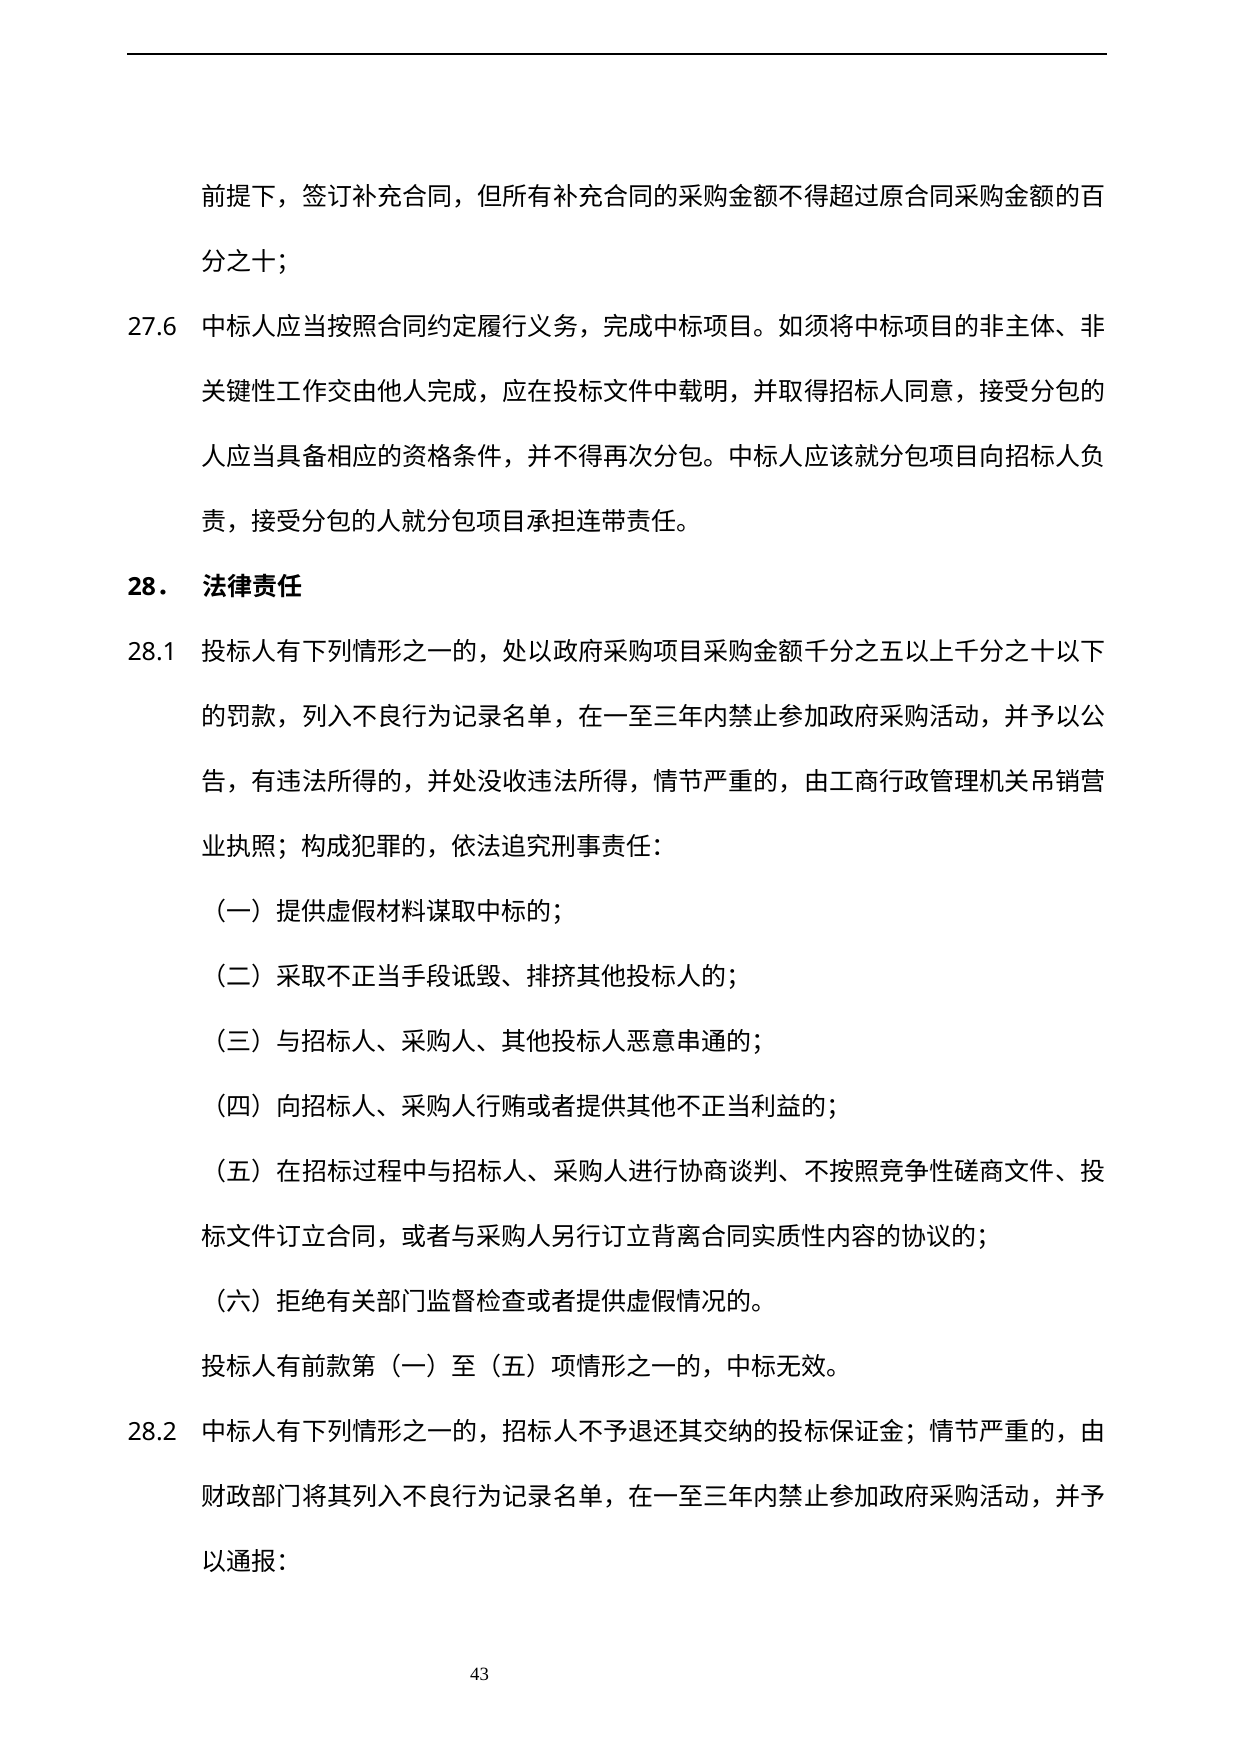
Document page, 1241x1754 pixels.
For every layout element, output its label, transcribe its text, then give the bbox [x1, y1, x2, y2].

text 投标人有前款第（一）至（五）项情形之一的，中标无效。 [127, 1332, 1107, 1397]
text 28.1 投标人有下列情形之一的，处以政府采购项目采购金额千分之五以上千分之十以下的罚款，列入不良行为记录名单，在一至三年内禁止参加政府采购活动，并予以公告，有违法所得的，并处没收违法所得，情节严重的，由工商行政管理机关吊销营业执照；构成犯罪的，依法追究刑事责任： [127, 617, 1107, 877]
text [127, 162, 1107, 292]
text （六）拒绝有关部门监督检查或者提供虚假情况的。 [127, 1267, 1107, 1332]
text （五）在招标过程中与招标人、采购人进行协商谈判、不按照竞争性磋商文件、投标文件订立合同，或者与采购人另行订立背离合同实质性内容的协议的； [127, 1137, 1107, 1267]
text 28． 法律责任 [127, 552, 1107, 617]
text 28.2 中标人有下列情形之一的，招标人不予退还其交纳的投标保证金；情节严重的，由财政部门将其列入不良行为记录名单，在一至三年内禁止参加政府采购活动，并予以通报： [127, 1397, 1107, 1592]
text 27.6 中标人应当按照合同约定履行义务，完成中标项目。如须将中标项目的非主体、非关键性工作交由他人完成，应在投标文件中载明，并取得招标人同意，接受分包的人应当具备相应的资格条件，并不得再次分包。中标人应该就分包项目向招标人负责，接受分包的人就分包项目承担连带责任。 [127, 292, 1107, 552]
text （四）向招标人、采购人行贿或者提供其他不正当利益的； [127, 1072, 1107, 1137]
text （一）提供虚假材料谋取中标的； [127, 877, 1107, 942]
text （二）采取不正当手段诋毁、排挤其他投标人的； [127, 942, 1107, 1007]
text （三）与招标人、采购人、其他投标人恶意串通的； [127, 1007, 1107, 1072]
